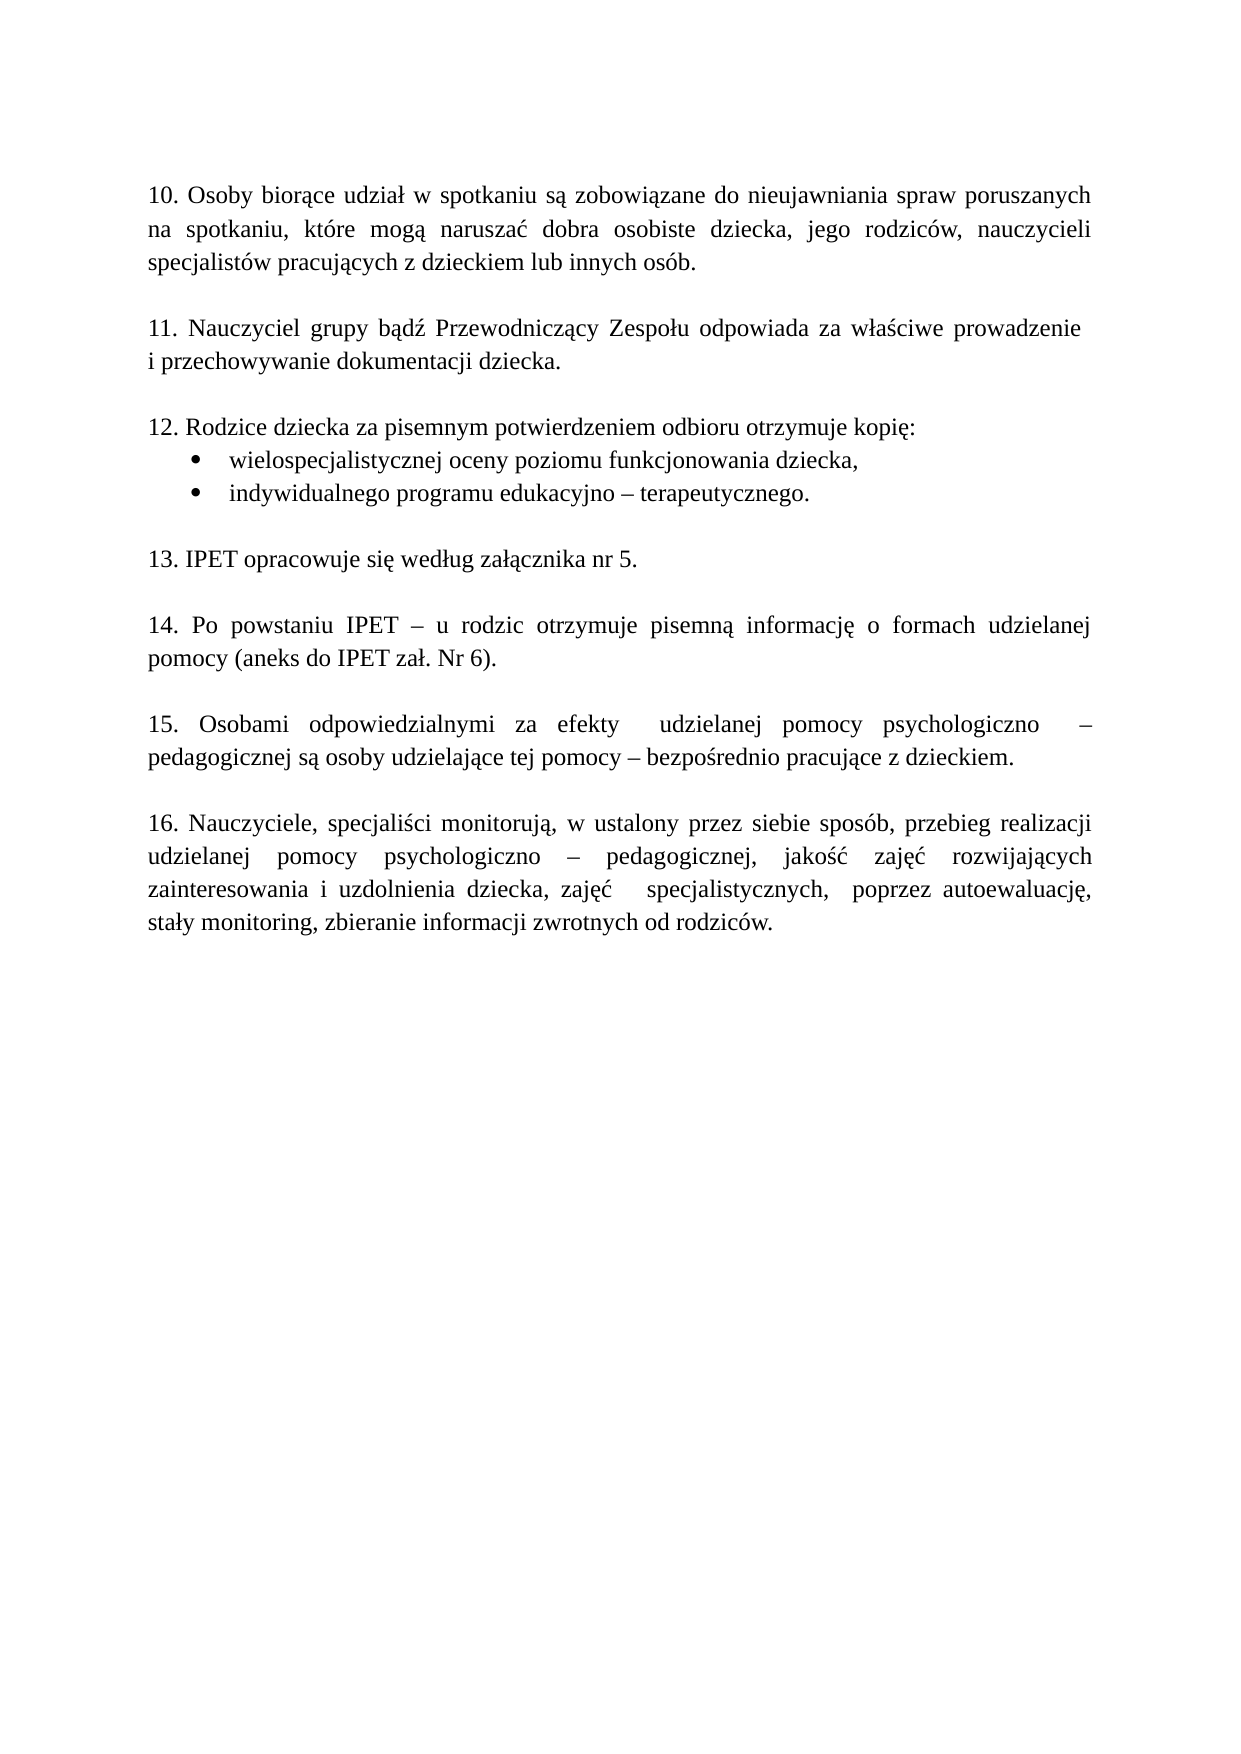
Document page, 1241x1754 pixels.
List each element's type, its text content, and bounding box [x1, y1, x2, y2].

list 13. IPET opracowuje się według załącznika nr 5. [148, 544, 1093, 573]
list 11. Nauczyciel grupy bądź Przewodniczący Zespołu odpowiada za właściwe prowadzenie i przechowywanie dokumentacji dziecka. [148, 313, 1093, 374]
text 16. Nauczyciele, specjaliści monitorują, w ustalony przez siebie sposób, przebieg realizacji udzielanej pomocy psychologiczno – pedagogicznej, jakość zajęć rozwijających zainteresowania i uzdolnienia dziecka, zajęć specjalistycznych, poprzez autoewaluację, stały monitoring, zbieranie informacji zwrotnych od rodziców. [148, 808, 1093, 936]
list indywidualnego programu edukacyjno – terapeutycznego. [191, 478, 1093, 507]
list wielospecjalistycznej oceny poziomu funkcjonowania dziecka, [191, 445, 1093, 473]
list 12. Rodzice dziecka za pisemnym potwierdzeniem odbioru otrzymuje kopię: [148, 412, 1093, 441]
list 14. Po powstaniu IPET – u rodzic otrzymuje pisemną informację o formach udzielanej pomocy (aneks do IPET zał. Nr 6). [148, 610, 1093, 672]
list 15. Osobami odpowiedzialnymi za efekty udzielanej pomocy psychologiczno – pedagogicznej są osoby udzielające tej pomocy – bezpośrednio pracujące z dzieckiem. [148, 709, 1093, 771]
list 10. Osoby biorące udział w spotkaniu są zobowiązane do nieujawniania spraw poruszanych na spotkaniu, które mogą naruszać dobra osobiste dziecka, jego rodziców, nauczycieli specjalistów pracujących z dzieckiem lub innych osób. [148, 181, 1093, 275]
